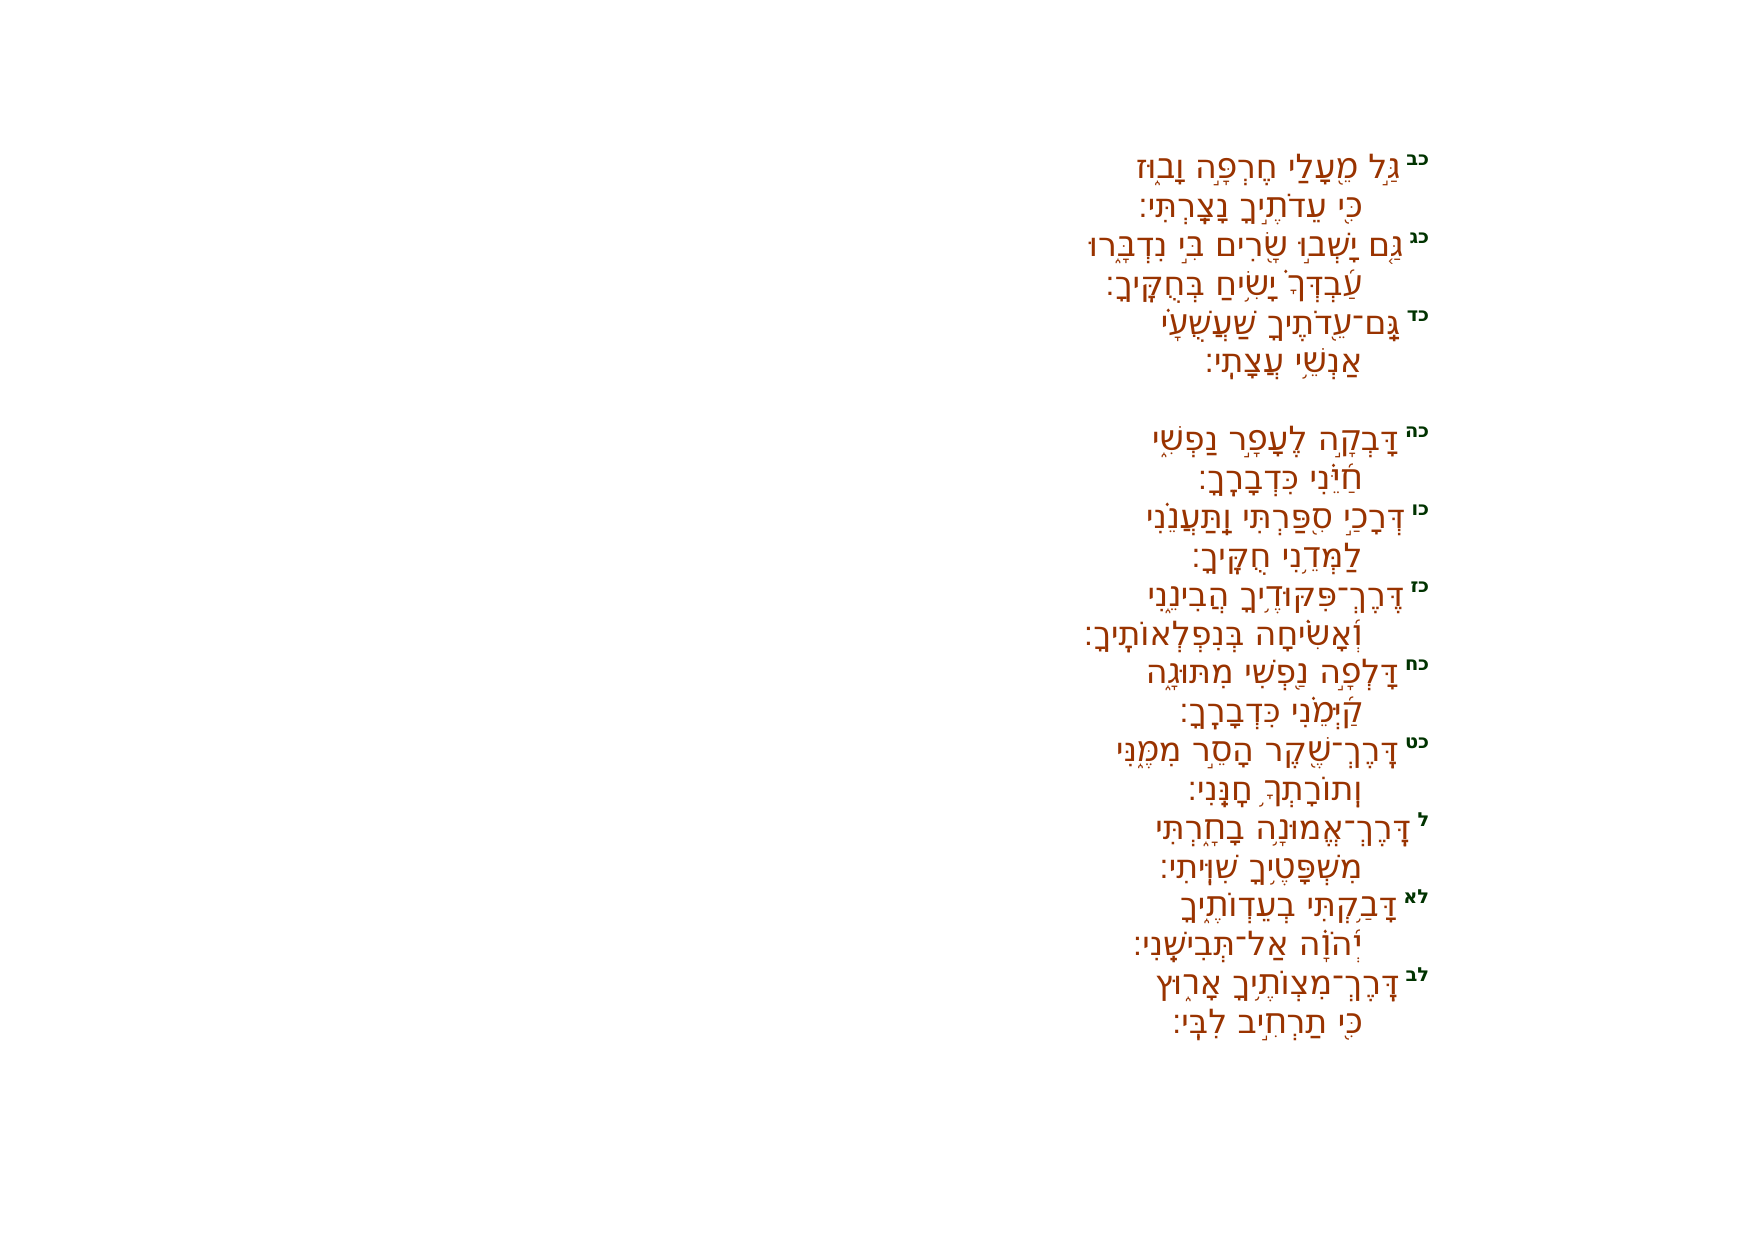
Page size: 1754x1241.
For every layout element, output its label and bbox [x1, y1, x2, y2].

text [266, 148, 1488, 1080]
